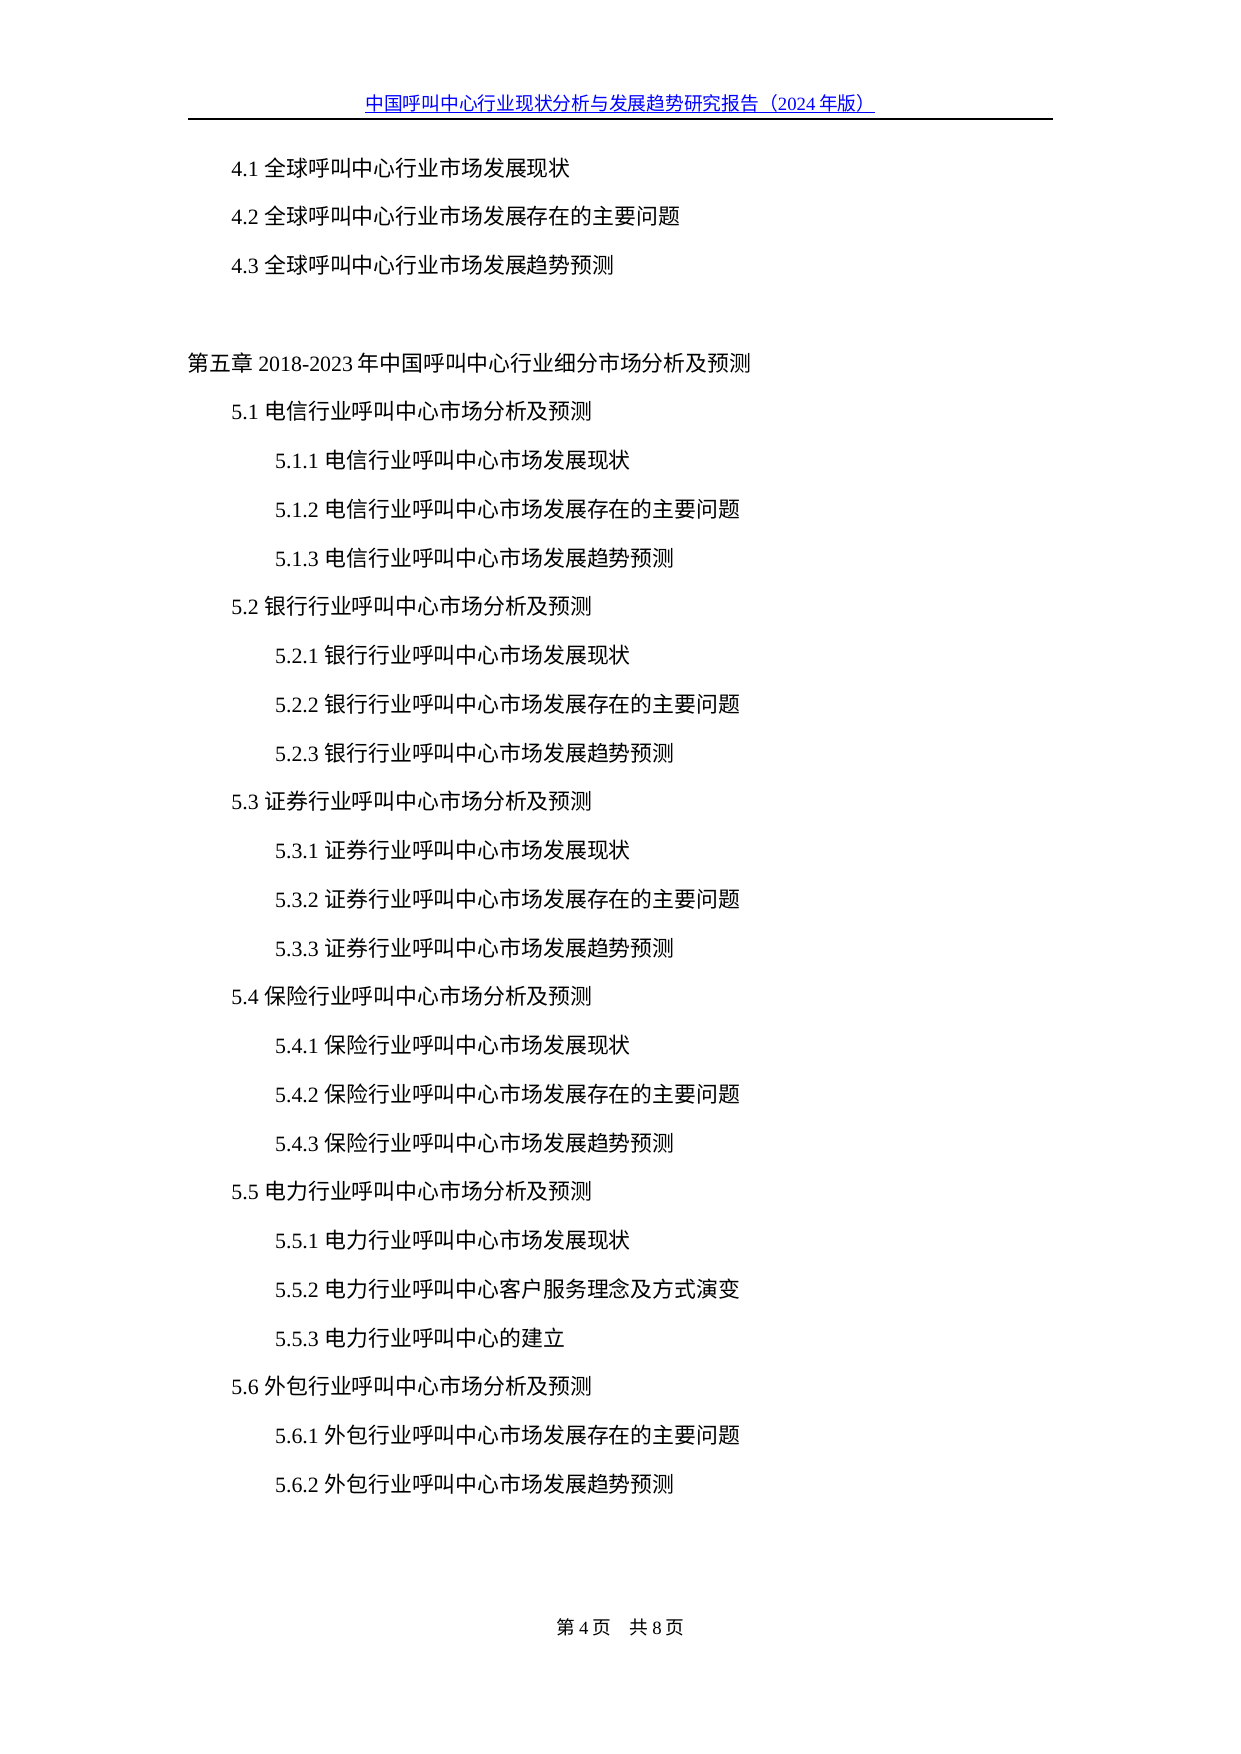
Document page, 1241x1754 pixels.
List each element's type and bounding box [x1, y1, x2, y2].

text [187, 150, 1053, 1499]
